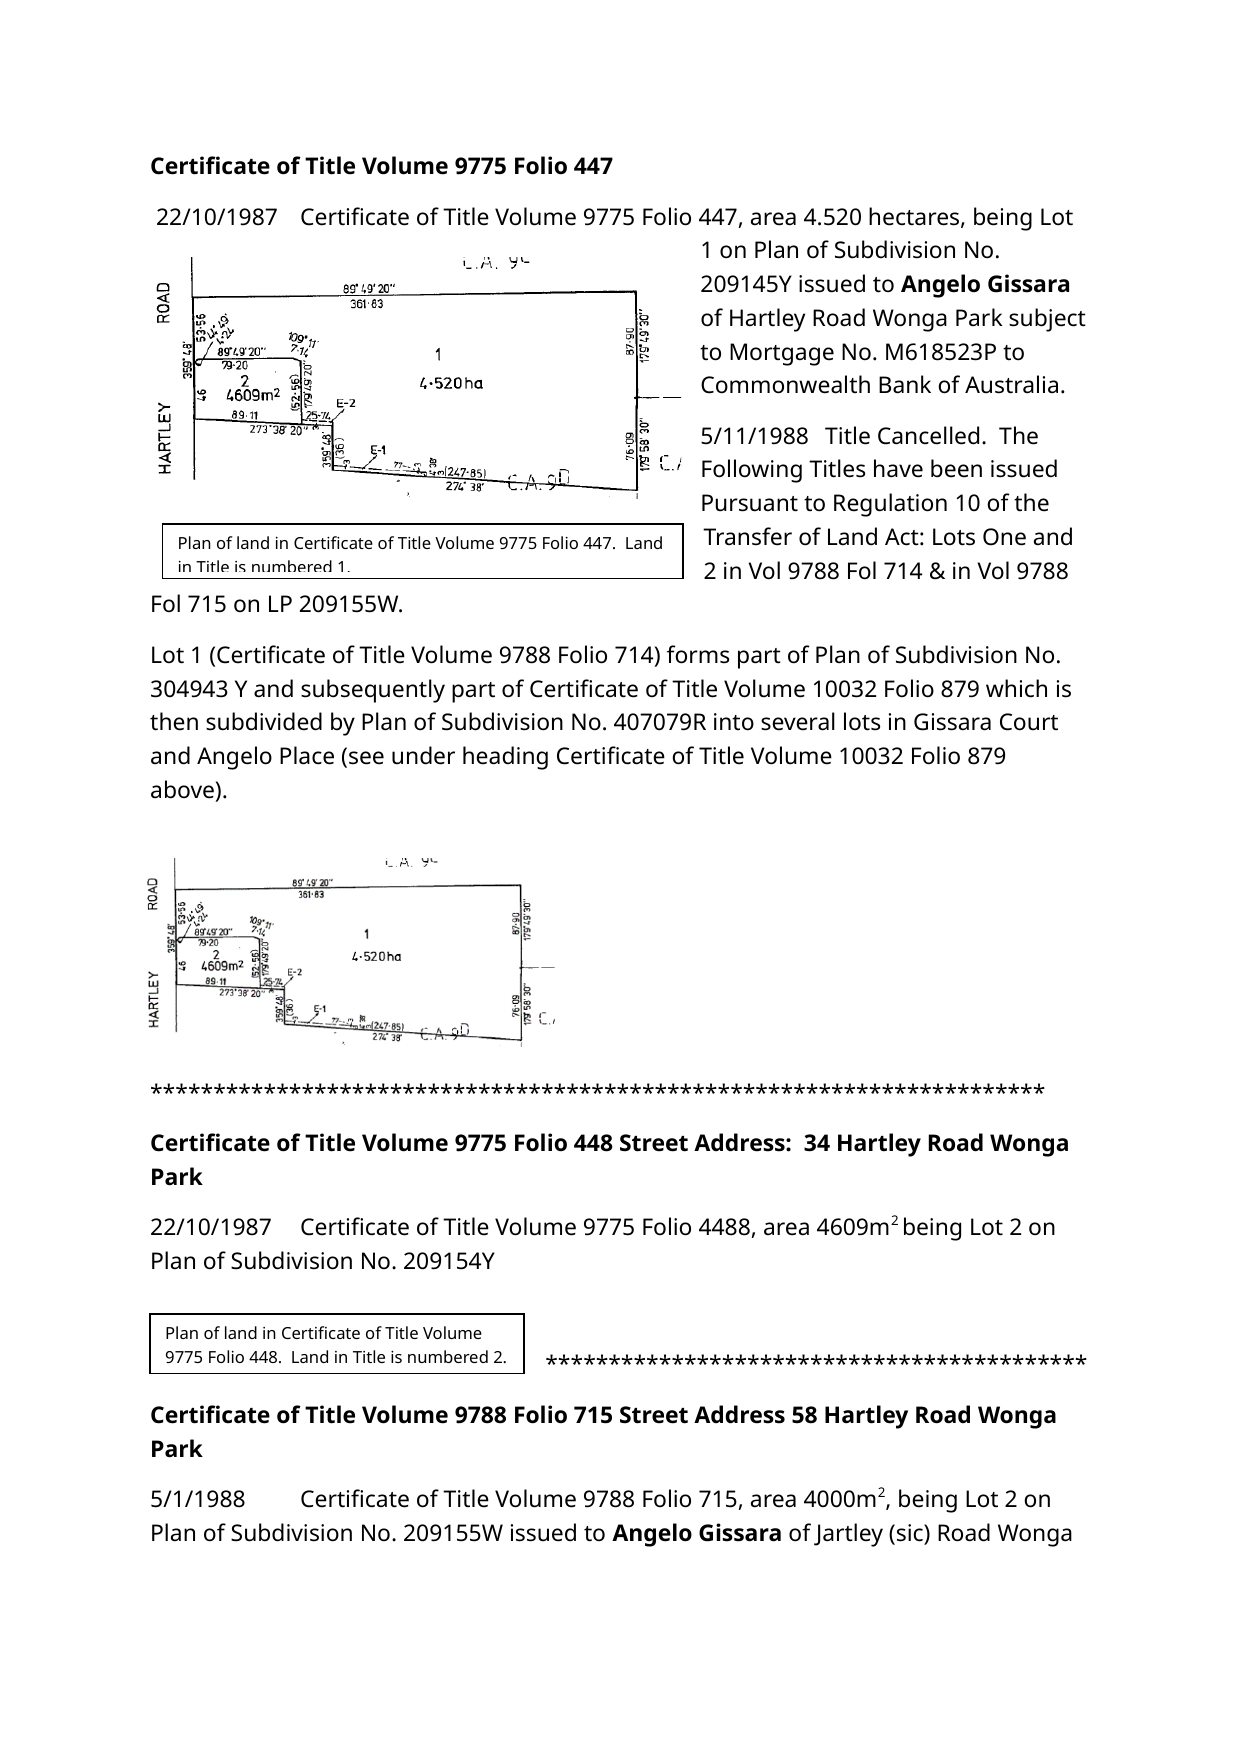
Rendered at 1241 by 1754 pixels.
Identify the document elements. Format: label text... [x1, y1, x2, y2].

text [150, 1483, 1090, 1548]
text ******************************************* [150, 1295, 1090, 1379]
text 22/10/1987 Certificate of Title Volume 9775 Folio 4488, area 4609m2 being Lot 2 on Plan of Subdivision No. 209154Y [150, 1211, 1090, 1276]
picture [142, 858, 555, 1046]
text Certificate of Title Volume 9775 Folio 448 Street Address: 34 Hartley Road Wonga Park [150, 1127, 1090, 1192]
text Certificate of Title Volume 9788 Folio 715 Street Address 58 Hartley Road Wonga Park [150, 1399, 1090, 1464]
text Certificate of Title Volume 9775 Folio 447 [150, 150, 1090, 181]
text 5/11/1988 Title Cancelled. The Following Titles have been issued Pursuant to Regulation 10 of the Transfer of Land Act: Lots One and 2 in Vol 9788 Fol 714 & in Vol 9788 Fol 715 on LP 209155W. [150, 419, 1090, 619]
text Lot 1 (Certificate of Title Volume 9788 Folio 714) forms part of Plan of Subdivision No. 304943 Y and subsequently part of Certificate of Title Volume 10032 Folio 879 which is then subdivided by Plan of Subdivision No. 407079R into several lots in Gissara Court and Angelo Place (see under heading Certificate of Title Volume 10032 Folio 879 above). [150, 639, 1090, 805]
picture [150, 257, 682, 498]
text 22/10/1987 Certificate of Title Volume 9775 Folio 447, area 4.520 hectares, being Lot 1 on Plan of Subdivision No. 209145Y issued to Angelo Gissara of Hartley Road Wonga Park subject to Mortgage No. M618523P to Commonwealth Bank of Australia. [150, 200, 1090, 400]
